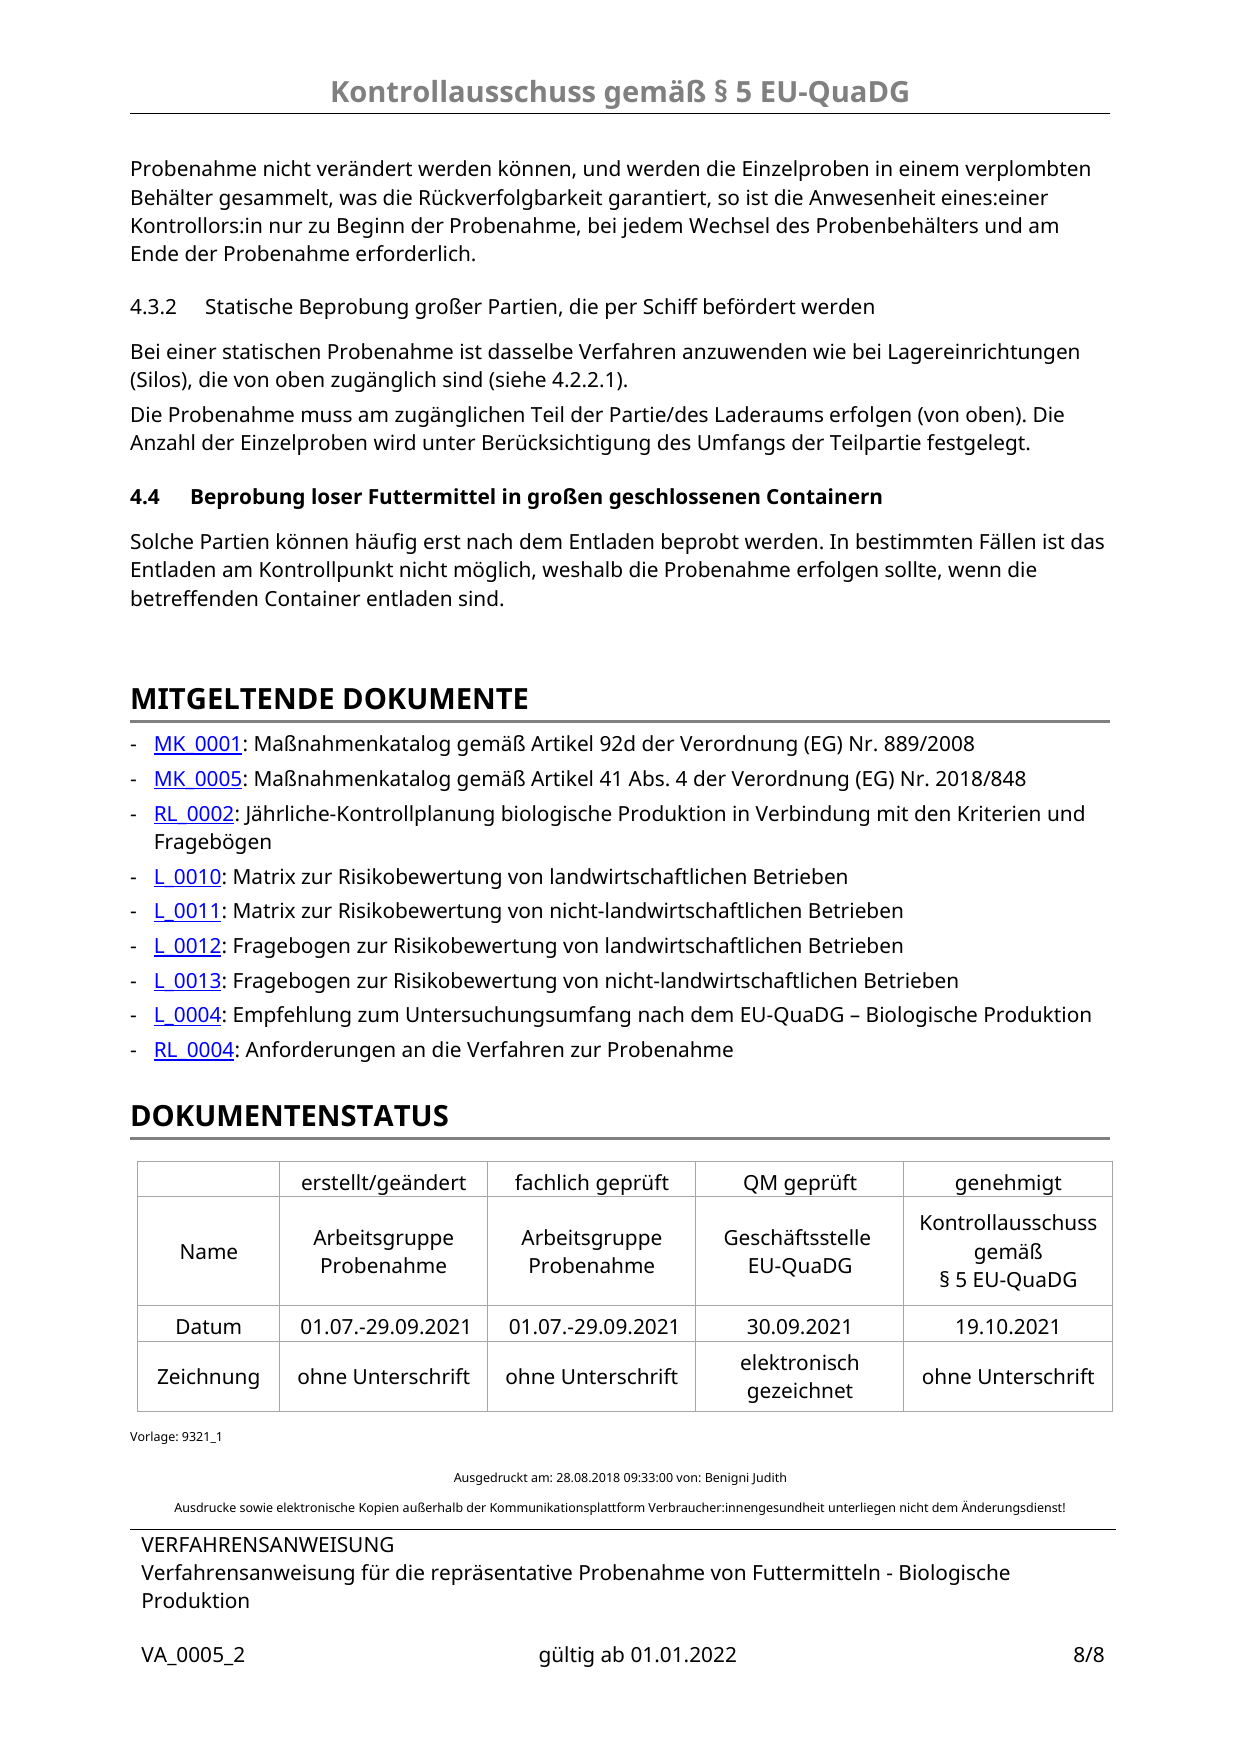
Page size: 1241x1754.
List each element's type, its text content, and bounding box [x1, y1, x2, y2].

table_cell 01.07.-29.09.2021 [488, 1306, 695, 1341]
table_cell ohne Unterschrift [280, 1342, 487, 1411]
text Solche Partien können häufig erst nach dem Entladen beprobt werden. In bestimmten Fällen ist das Entladen am Kontrollpunkt nicht möglich, weshalb die Probenahme erfolgen sollte, wenn die betreffenden Container entladen sind. [130, 527, 1110, 612]
subtitle Beprobung loser Futtermittel in großen geschlossenen Containern [130, 482, 1110, 510]
table_cell 19.10.2021 [904, 1306, 1112, 1341]
table_cell ohne Unterschrift [904, 1342, 1112, 1411]
table_cell 01.07.-29.09.2021 [280, 1306, 487, 1341]
table_header fachlich geprüft [488, 1162, 695, 1196]
text Die Probenahme muss am zugänglichen Teil der Partie/des Laderaums erfolgen (von oben). Die Anzahl der Einzelproben wird unter Berücksichtigung des Umfangs der Teilpartie festgelegt. [130, 400, 1110, 457]
table_cell ohne Unterschrift [488, 1342, 695, 1411]
table_cell Zeichnung [138, 1342, 279, 1411]
text Dokumentenstatus [130, 1095, 1110, 1137]
text - L_0013: Fragebogen zur Risikobewertung von nicht-landwirtschaftlichen Betrieben [130, 966, 1110, 994]
text - MK_0001: Maßnahmenkatalog gemäß Artikel 92d der Verordnung (EG) Nr. 889/2008 [130, 729, 1110, 758]
text Vorlage: 9321_1 [130, 1418, 1110, 1445]
table_header genehmigt [904, 1162, 1112, 1196]
list - RL_0004: Anforderungen an die Verfahren zur Probenahme [130, 1035, 1110, 1064]
table_cell 30.09.2021 [696, 1306, 903, 1341]
table_cell Datum [138, 1306, 279, 1341]
table_cell Kontrollausschuss gemäß § 5 EU-QuaDG [904, 1197, 1112, 1305]
text Bei einer statischen Probenahme ist dasselbe Verfahren anzuwenden wie bei Lagereinrichtungen (Silos), die von oben zugänglich sind (siehe 4.2.2.1). [130, 337, 1110, 394]
subtitle Statische Beprobung großer Partien, die per Schiff befördert werden [130, 293, 1110, 320]
table_header [138, 1162, 279, 1196]
table_cell Arbeitsgruppe Probenahme [280, 1197, 487, 1305]
table_header erstellt/geändert [280, 1162, 487, 1196]
text - L_0012: Fragebogen zur Risikobewertung von landwirtschaftlichen Betrieben [130, 931, 1110, 959]
table_cell Name [138, 1197, 279, 1305]
text - RL_0002: Jährliche-Kontrollplanung biologische Produktion in Verbindung mit den Kriterien und Fragebögen [130, 799, 1110, 856]
table_cell elektronisch gezeichnet [696, 1342, 903, 1411]
table_cell Arbeitsgruppe Probenahme [488, 1197, 695, 1305]
text - L_0004: Empfehlung zum Untersuchungsumfang nach dem EU-QuaDG – Biologische Produktion [130, 1001, 1110, 1029]
text - MK_0005: Maßnahmenkatalog gemäß Artikel 41 Abs. 4 der Verordnung (EG) Nr. 2018/848 [130, 764, 1110, 792]
text - L_0011: Matrix zur Risikobewertung von nicht-landwirtschaftlichen Betrieben [130, 896, 1110, 925]
text Mitgeltende Dokumente [130, 678, 1110, 720]
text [130, 154, 1110, 268]
table_header QM geprüft [696, 1162, 903, 1196]
text - L_0010: Matrix zur Risikobewertung von landwirtschaftlichen Betrieben [130, 862, 1110, 890]
table_cell Geschäftsstelle EU-QuaDG [696, 1197, 903, 1305]
